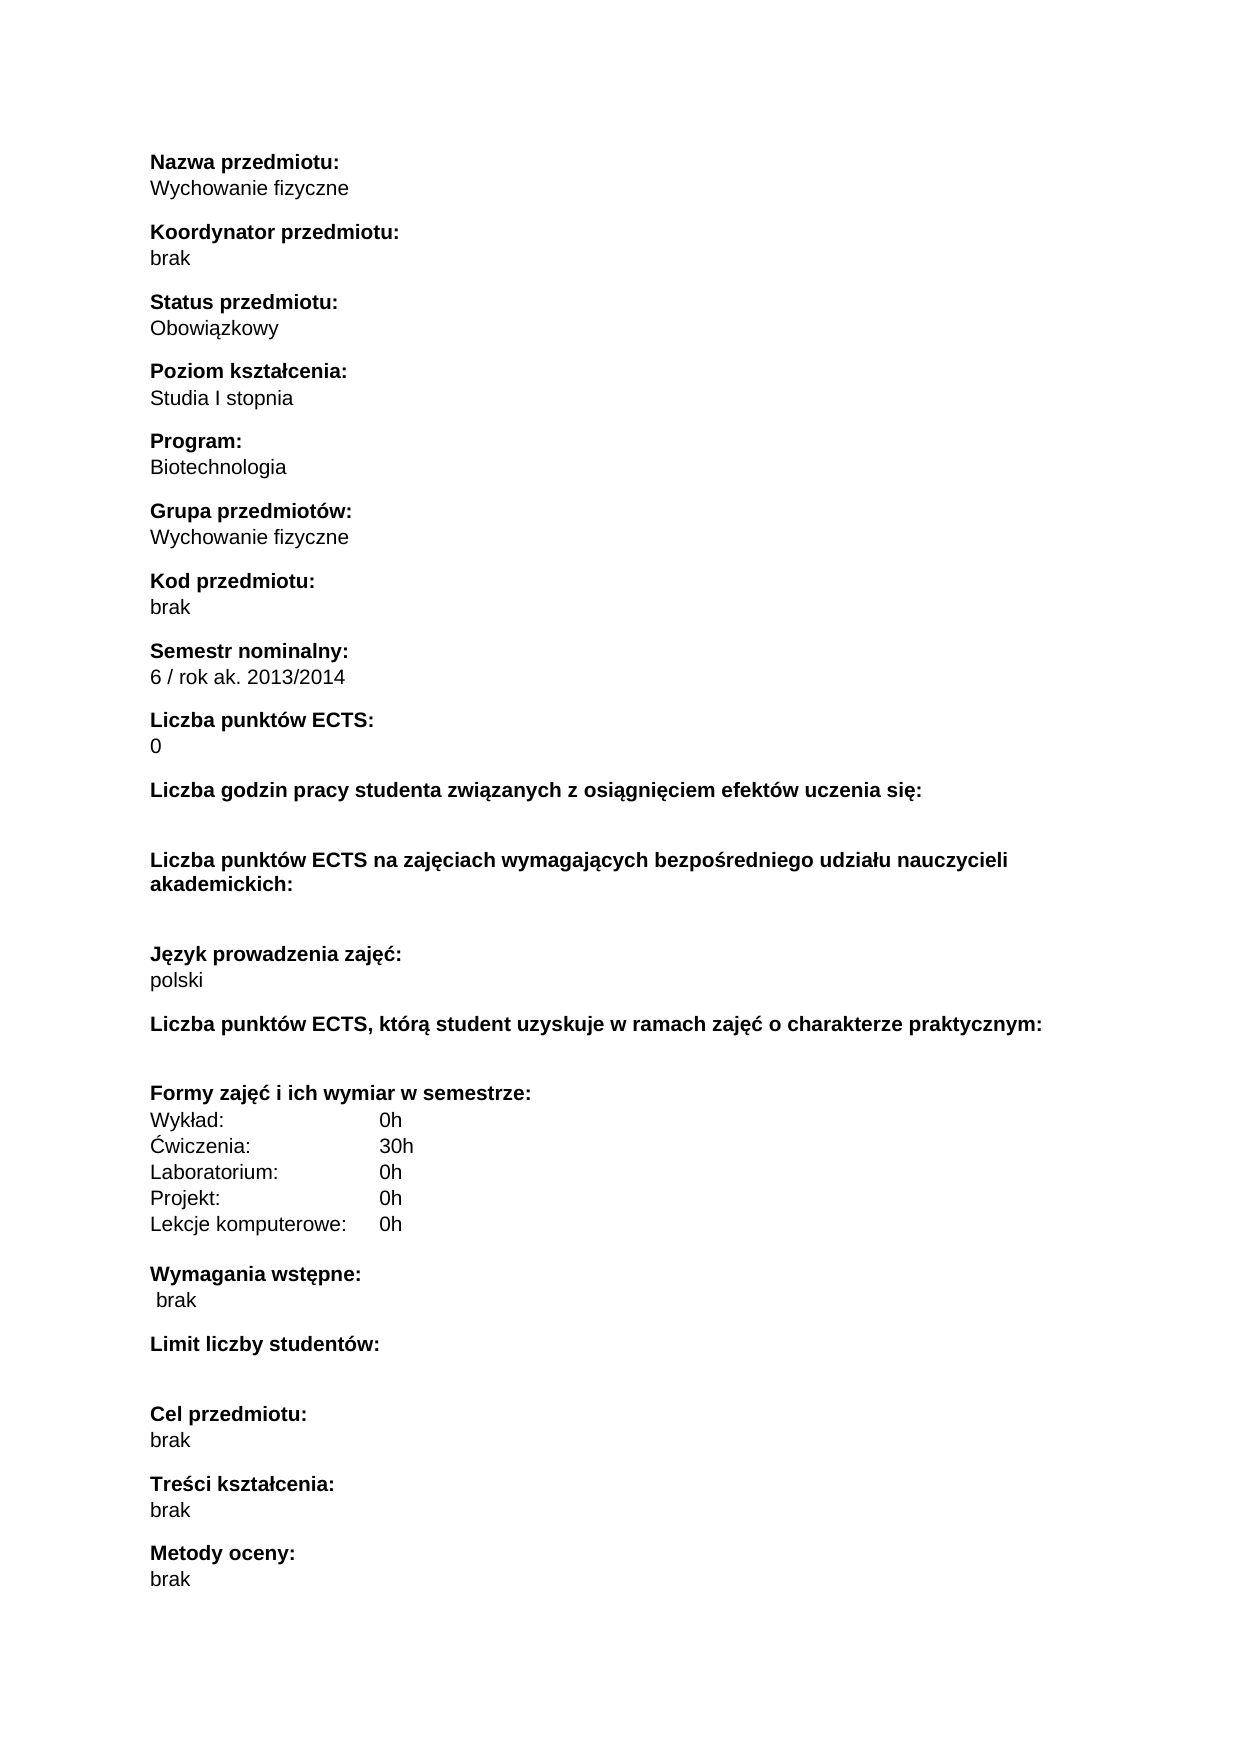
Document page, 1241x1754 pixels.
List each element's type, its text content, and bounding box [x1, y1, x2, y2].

text Wychowanie fizyczne [150, 525, 1090, 549]
text brak [150, 595, 1090, 619]
table_cell Projekt: [140, 1186, 367, 1210]
text brak [150, 1497, 1090, 1521]
text Limit liczby studentów: [150, 1332, 1090, 1356]
table_header 0h [369, 1108, 597, 1132]
text polski [150, 968, 1090, 992]
text Liczba punktów ECTS, którą student uzyskuje w ramach zajęć o charakterze praktycznym: [150, 1011, 1090, 1035]
text Język prowadzenia zajęć: [150, 942, 1090, 966]
text Kod przedmiotu: [150, 569, 1090, 593]
table_cell Laboratorium: [140, 1160, 367, 1184]
text Formy zajęć i ich wymiar w semestrze: [150, 1081, 1090, 1105]
text Program: [150, 429, 1090, 453]
text 0 [150, 734, 1090, 758]
table_cell Lekcje komputerowe: [140, 1212, 367, 1236]
text Liczba punktów ECTS na zajęciach wymagających bezpośredniego udziału nauczycieli akademickich: [150, 848, 1090, 896]
text Koordynator przedmiotu: [150, 220, 1090, 244]
text Wychowanie fizyczne [150, 176, 1090, 200]
text brak [150, 1428, 1090, 1452]
text Poziom kształcenia: [150, 359, 1090, 383]
text 6 / rok ak. 2013/2014 [150, 664, 1090, 688]
text brak [150, 1288, 1090, 1312]
table_cell 0h [369, 1158, 597, 1184]
table_cell 30h [369, 1132, 597, 1158]
text Wymagania wstępne: [150, 1262, 1090, 1286]
text Biotechnologia [150, 455, 1090, 479]
text Treści kształcenia: [150, 1471, 1090, 1495]
text Liczba punktów ECTS: [150, 708, 1090, 732]
text Status przedmiotu: [150, 289, 1090, 313]
text Liczba godzin pracy studenta związanych z osiągnięciem efektów uczenia się: [150, 778, 1090, 802]
text Cel przedmiotu: [150, 1402, 1090, 1426]
text Metody oceny: [150, 1541, 1090, 1565]
text Obowiązkowy [150, 316, 1090, 339]
table_cell 0h [369, 1184, 597, 1210]
text Studia I stopnia [150, 385, 1090, 409]
text brak [150, 1567, 1090, 1591]
table_cell 0h [369, 1210, 597, 1236]
table_header Wykład: [140, 1108, 367, 1132]
text Grupa przedmiotów: [150, 499, 1090, 523]
text brak [150, 246, 1090, 270]
table_cell Ćwiczenia: [140, 1134, 367, 1158]
text Nazwa przedmiotu: [150, 150, 1090, 174]
text Semestr nominalny: [150, 638, 1090, 662]
